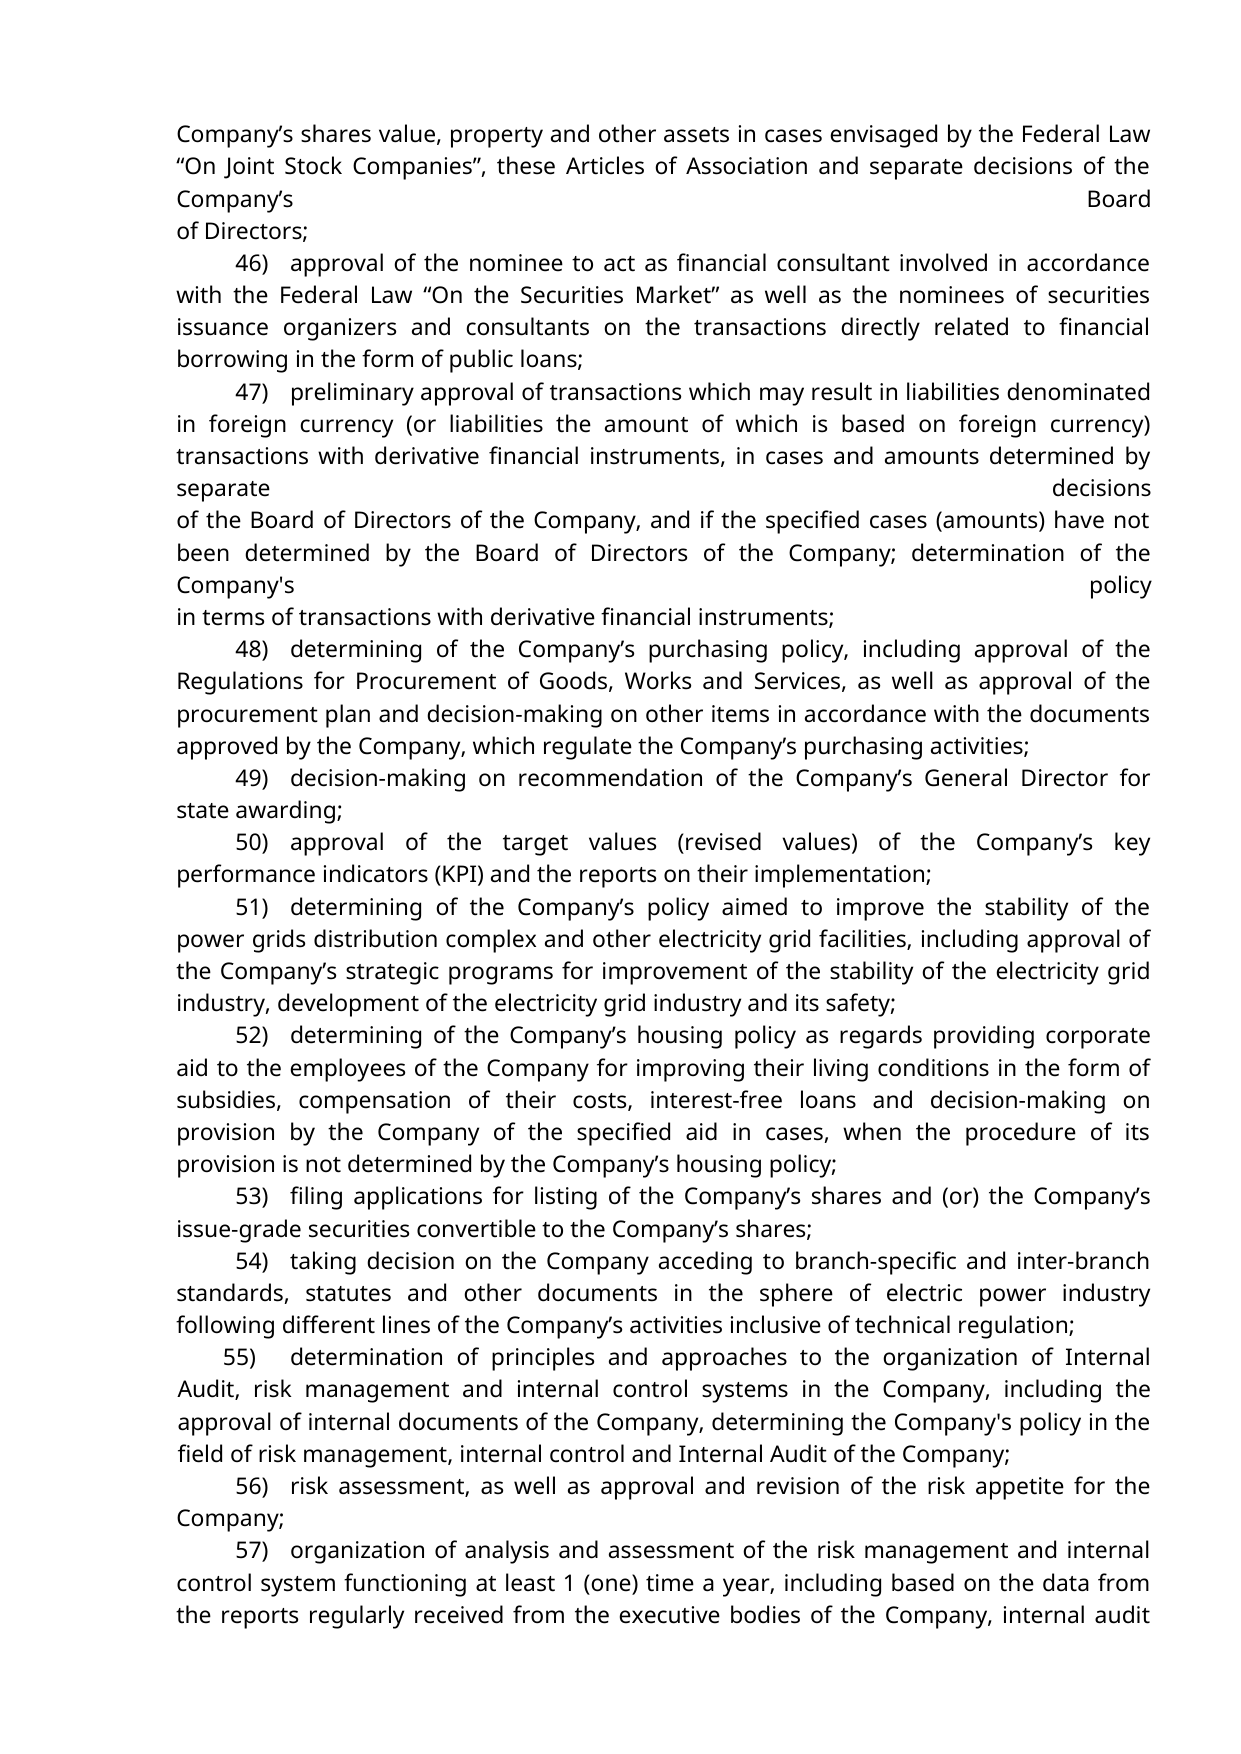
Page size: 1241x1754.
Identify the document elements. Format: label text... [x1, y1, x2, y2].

list approval of the target values (revised values) of the Company’s key performance indicators (KPI) and the reports on their implementation; [176, 826, 1152, 890]
list determining of the Company’s policy aimed to improve the stability of the power grids distribution complex and other electricity grid facilities, including approval of the Company’s strategic programs for improvement of the stability of the electricity grid industry, development of the electricity grid industry and its safety; [176, 891, 1152, 1018]
list taking decision on the Company acceding to branch-specific and inter-branch standards, statutes and other documents in the sphere of electric power industry following different lines of the Company’s activities inclusive of technical regulation; [176, 1245, 1152, 1340]
list approval of the nominee to act as financial consultant involved in accordance with the Federal Law “On the Securities Market” as well as the nominees of securities issuance organizers and consultants on the transactions directly related to financial borrowing in the form of public loans; [176, 247, 1152, 375]
list preliminary approval of transactions which may result in liabilities denominated in foreign currency (or liabilities the amount of which is based on foreign currency) transactions with derivative financial instruments, in cases and amounts determined by separate decisions of the Board of Directors of the Company, and if the specified cases (amounts) have not been determined by the Board of Directors of the Company; determination of the Company's policy in terms of transactions with derivative financial instruments; [176, 376, 1152, 632]
list determining of the Company’s housing policy as regards providing corporate aid to the employees of the Company for improving their living conditions in the form of subsidies, compensation of their costs, interest-free loans and decision-making on provision by the Company of the specified aid in cases, when the procedure of its provision is not determined by the Company’s housing policy; [176, 1019, 1152, 1179]
list risk assessment, as well as approval and revision of the risk appetite for the Company; [176, 1470, 1152, 1533]
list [176, 118, 1152, 246]
list decision-making on recommendation of the Company’s General Director for state awarding; [176, 762, 1152, 825]
list determination of principles and approaches to the organization of Internal Audit, risk management and internal control systems in the Company, including the approval of internal documents of the Company, determining the Company's policy in the field of risk management, internal control and Internal Audit of the Company; [177, 1341, 1152, 1469]
list filing applications for listing of the Company’s shares and (or) the Company’s issue-grade securities convertible to the Company’s shares; [176, 1180, 1152, 1244]
list determining of the Company’s purchasing policy, including approval of the Regulations for Procurement of Goods, Works and Services, as well as approval of the procurement plan and decision-making on other items in accordance with the documents approved by the Company, which regulate the Company’s purchasing activities; [176, 633, 1152, 761]
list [176, 1534, 1152, 1630]
